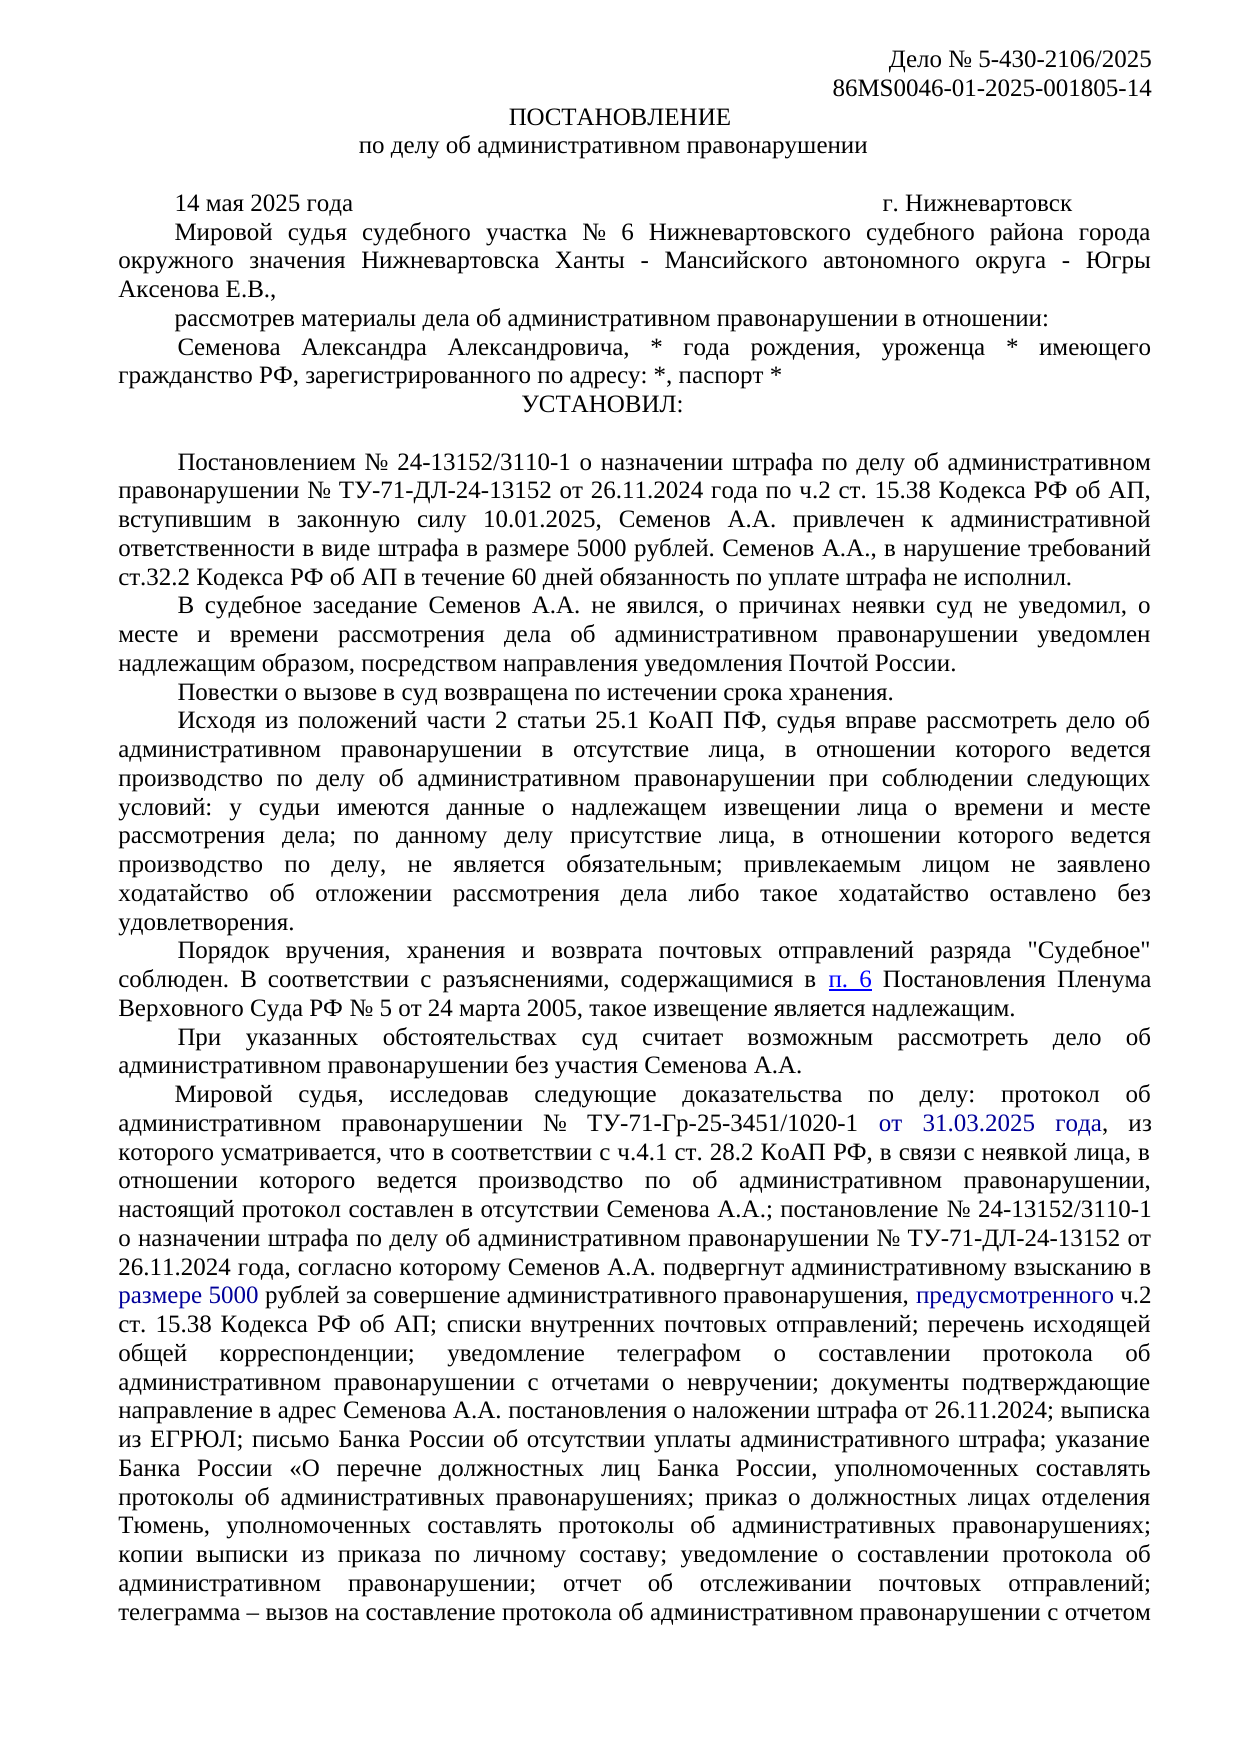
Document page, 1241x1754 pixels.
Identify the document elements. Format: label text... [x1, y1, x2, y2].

text Порядок вручения, хранения и возврата почтовых отправлений разряда "Судебное" соблюден. В соответствии с разъяснениями, содержащимися в п. 6 Постановления Пленума Верховного Суда РФ № 5 от 24 марта 2005, такое извещение является надлежащим. [118, 936, 1152, 1022]
text рассмотрев материалы дела об административном правонарушении в отношении: [118, 303, 1152, 332]
text УСТАНОВИЛ: [118, 389, 1152, 418]
text Повестки о вызове в суд возвращена по истечении срока хранения. [118, 677, 1152, 706]
text При указанных обстоятельствах суд считает возможным рассмотреть дело об административном правонарушении без участия Семенова А.А. [118, 1022, 1152, 1079]
text Постановлением № 24-13152/3110-1 о назначении штрафа по делу об административном правонарушении № ТУ-71-ДЛ-24-13152 от 26.11.2024 года по ч.2 ст. 15.38 Кодекса РФ об АП, вступившим в законную силу 10.01.2025, Семенов А.А. привлечен к административной ответственности в виде штрафа в размере 5000 рублей. Семенов А.А., в нарушение требований ст.32.2 Кодекса РФ об АП в течение 60 дней обязанность по уплате штрафа не исполнил. [118, 447, 1152, 591]
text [118, 1079, 1152, 1626]
text Дело № 5-430-2106/2025 [118, 44, 1152, 73]
text по делу об административном правонарушении [118, 131, 1152, 159]
text Семенова Александра Александровича, * года рождения, уроженца * имеющего гражданство РФ, зарегистрированного по адресу: *, паспорт * [118, 332, 1152, 389]
text ПОСТАНОВЛЕНИЕ [118, 102, 1152, 131]
text В судебное заседание Семенов А.А. не явился, о причинах неявки суд не уведомил, о месте и времени рассмотрения дела об административном правонарушении уведомлен надлежащим образом, посредством направления уведомления Почтой России. [118, 591, 1152, 677]
text Исходя из положений части 2 статьи 25.1 КоАП ПФ, судья вправе рассмотреть дело об административном правонарушении в отсутствие лица, в отношении которого ведется производство по делу об административном правонарушении при соблюдении следующих условий: у судьи имеются данные о надлежащем извещении лица о времени и месте рассмотрения дела; по данному делу присутствие лица, в отношении которого ведется производство по делу, не является обязательным; привлекаемым лицом не заявлено ходатайство об отложении рассмотрения дела либо такое ходатайство оставлено без удовлетворения. [118, 706, 1152, 936]
text 14 мая 2025 года г. Нижневартовск [118, 188, 1152, 217]
text Мировой судья судебного участка № 6 Нижневартовского судебного района города окружного значения Нижневартовска Ханты - Мансийского автономного округа - Югры Аксенова Е.В., [118, 217, 1152, 303]
text 86MS0046-01-2025-001805-14 [118, 73, 1152, 102]
